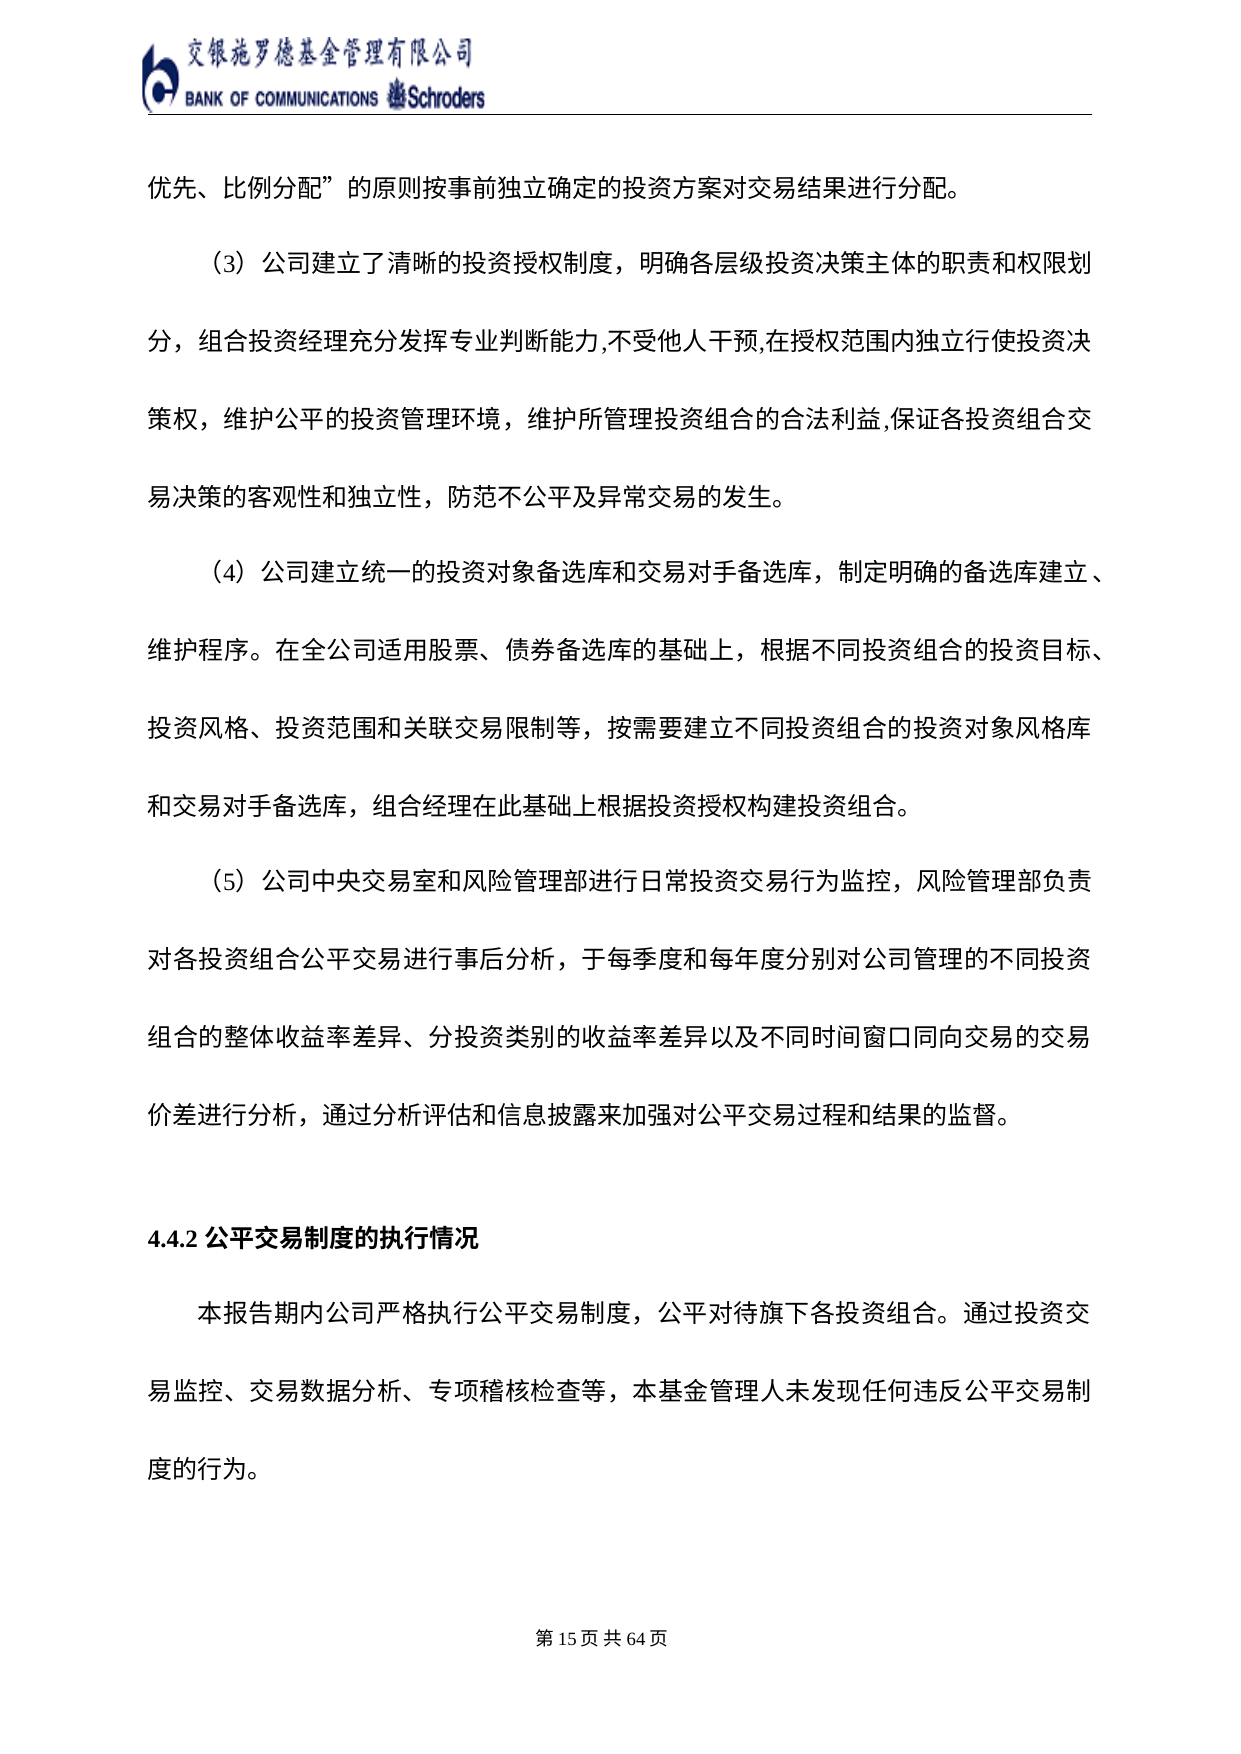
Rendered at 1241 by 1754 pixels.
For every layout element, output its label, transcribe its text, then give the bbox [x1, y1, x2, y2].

text （5）公司中央交易室和风险管理部进行日常投资交易行为监控，风险管理部负责对各投资组合公平交易进行事后分析，于每季度和每年度分别对公司管理的不同投资组合的整体收益率差异、分投资类别的收益率差异以及不同时间窗口同向交易的交易价差进行分析，通过分析评估和信息披露来加强对公平交易过程和结果的监督。 [148, 847, 1092, 1146]
text 本报告期内公司严格执行公平交易制度，公平对待旗下各投资组合。通过投资交易监控、交易数据分析、专项稽核检查等，本基金管理人未发现任何违反公平交易制度的行为。 [148, 1279, 1092, 1500]
subtitle 4.4.2 公平交易制度的执行情况 [148, 1204, 1092, 1269]
text （3）公司建立了清晰的投资授权制度，明确各层级投资决策主体的职责和权限划分，组合投资经理充分发挥专业判断能力,不受他人干预,在授权范围内独立行使投资决策权，维护公平的投资管理环境，维护所管理投资组合的合法利益,保证各投资组合交易决策的客观性和独立性，防范不公平及异常交易的发生。 [148, 229, 1092, 528]
picture [142, 37, 485, 113]
text （4）公司建立统一的投资对象备选库和交易对手备选库，制定明确的备选库建立、维护程序。在全公司适用股票、债券备选库的基础上，根据不同投资组合的投资目标、投资风格、投资范围和关联交易限制等，按需要建立不同投资组合的投资对象风格库和交易对手备选库，组合经理在此基础上根据投资授权构建投资组合。 [148, 538, 1092, 837]
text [148, 154, 1092, 219]
